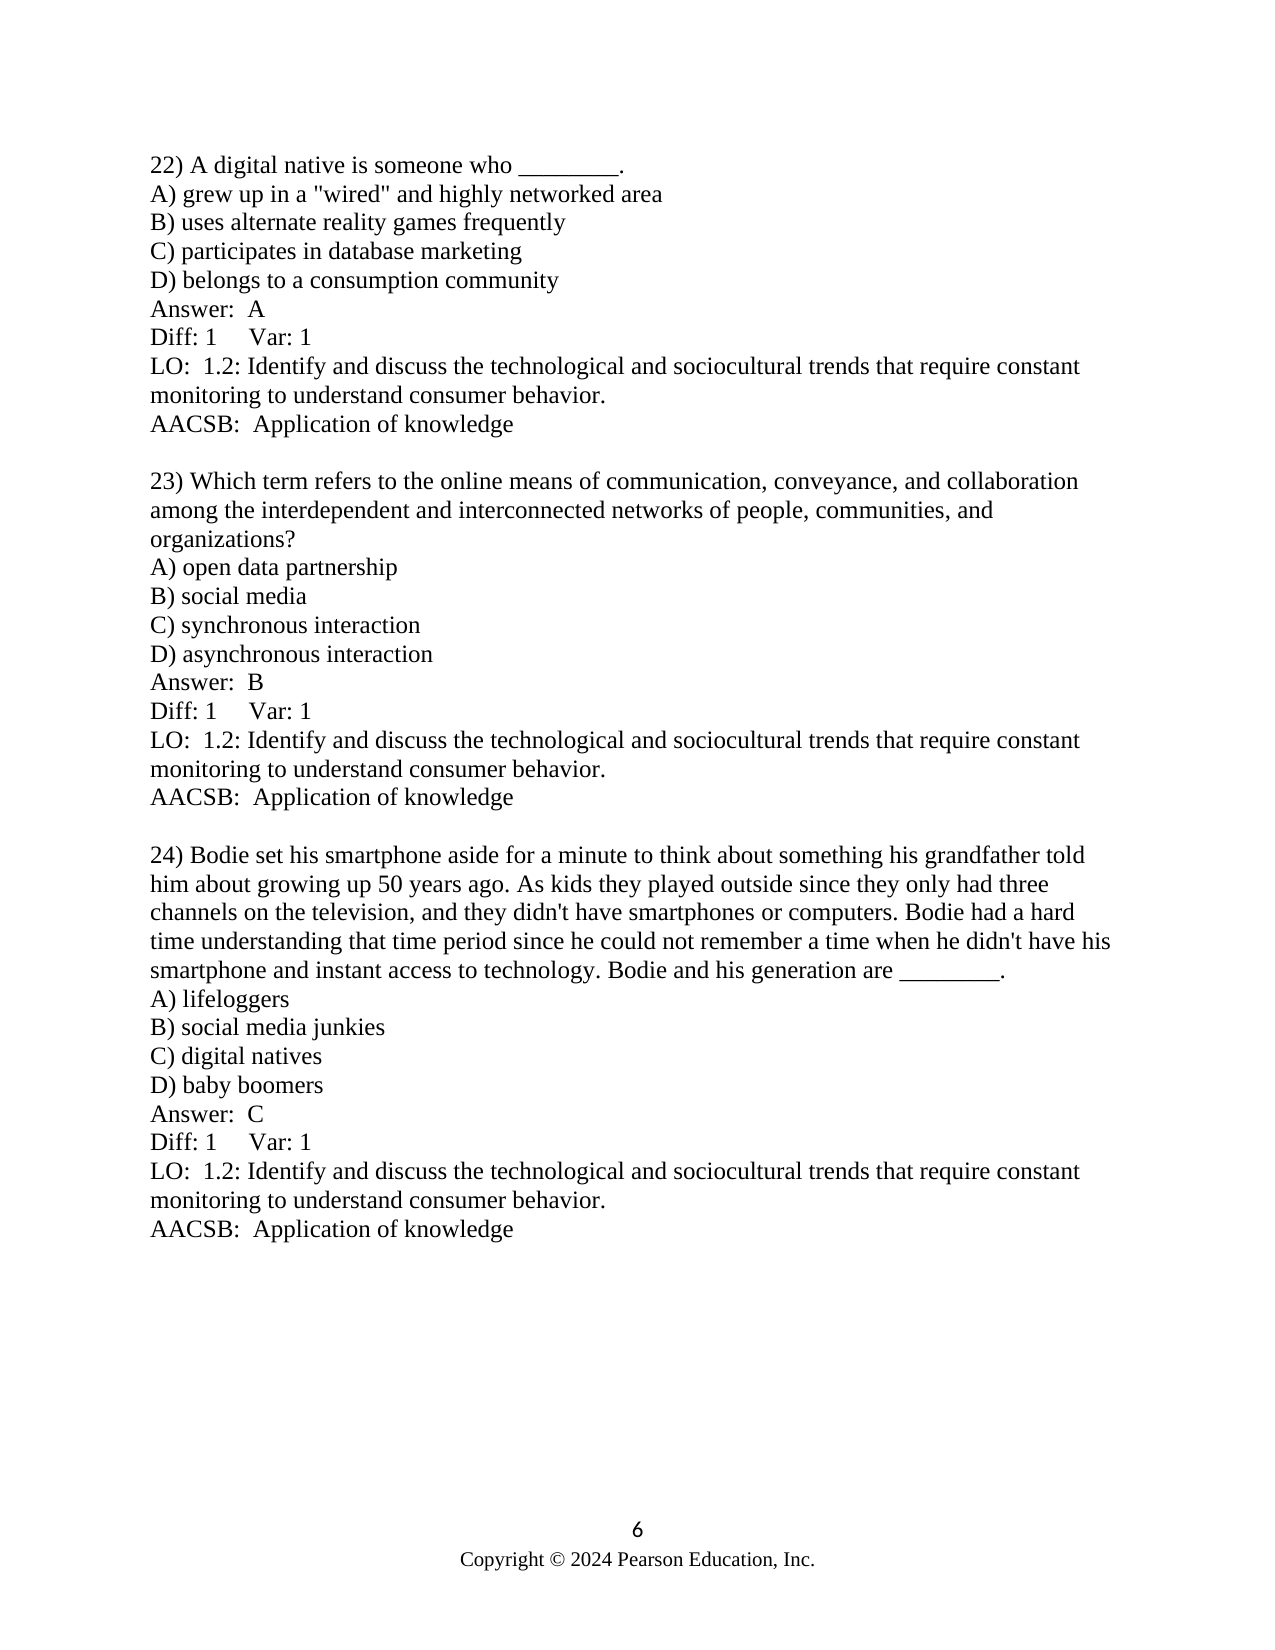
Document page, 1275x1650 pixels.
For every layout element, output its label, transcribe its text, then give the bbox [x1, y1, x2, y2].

text Answer: C [150, 1099, 1125, 1127]
text C) synchronous interaction [150, 610, 1125, 639]
text Diff: 1 Var: 1 [150, 322, 1125, 351]
text Diff: 1 Var: 1 [150, 696, 1125, 725]
text Diff: 1 Var: 1 [150, 1127, 1125, 1156]
text A) grew up in a "wired" and highly networked area [150, 179, 1125, 207]
text B) social media junkies [150, 1012, 1125, 1041]
text B) uses alternate reality games frequently [150, 207, 1125, 236]
text AACSB: Application of knowledge [150, 782, 1125, 811]
text C) digital natives [150, 1041, 1125, 1070]
text D) asynchronous interaction [150, 639, 1125, 667]
text D) baby boomers [150, 1070, 1125, 1099]
text Answer: A [150, 294, 1125, 322]
text A) open data partnership [150, 552, 1125, 581]
text 24) Bodie set his smartphone aside for a minute to think about something his grandfather told him about growing up 50 years ago. As kids they played outside since they only had three channels on the television, and they didn't have smartphones or computers. Bodie had a hard time understanding that time period since he could not remember a time when he didn't have his smartphone and instant access to technology. Bodie and his generation are ________. [150, 840, 1125, 984]
text 22) A digital native is someone who ________. [150, 150, 1125, 179]
text AACSB: Application of knowledge [150, 409, 1125, 437]
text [150, 1156, 1125, 1214]
text AACSB: Application of knowledge [150, 1214, 1125, 1242]
text D) belongs to a consumption community [150, 265, 1125, 294]
text Answer: B [150, 667, 1125, 696]
text LO: 1.2: Identify and discuss the technological and sociocultural trends that require constant monitoring to understand consumer behavior. [150, 351, 1125, 409]
text LO: 1.2: Identify and discuss the technological and sociocultural trends that require constant monitoring to understand consumer behavior. [150, 725, 1125, 782]
text 23) Which term refers to the online means of communication, conveyance, and collaboration among the interdependent and interconnected networks of people, communities, and organizations? [150, 466, 1125, 552]
text A) lifeloggers [150, 984, 1125, 1012]
text B) social media [150, 581, 1125, 610]
text C) participates in database marketing [150, 236, 1125, 265]
